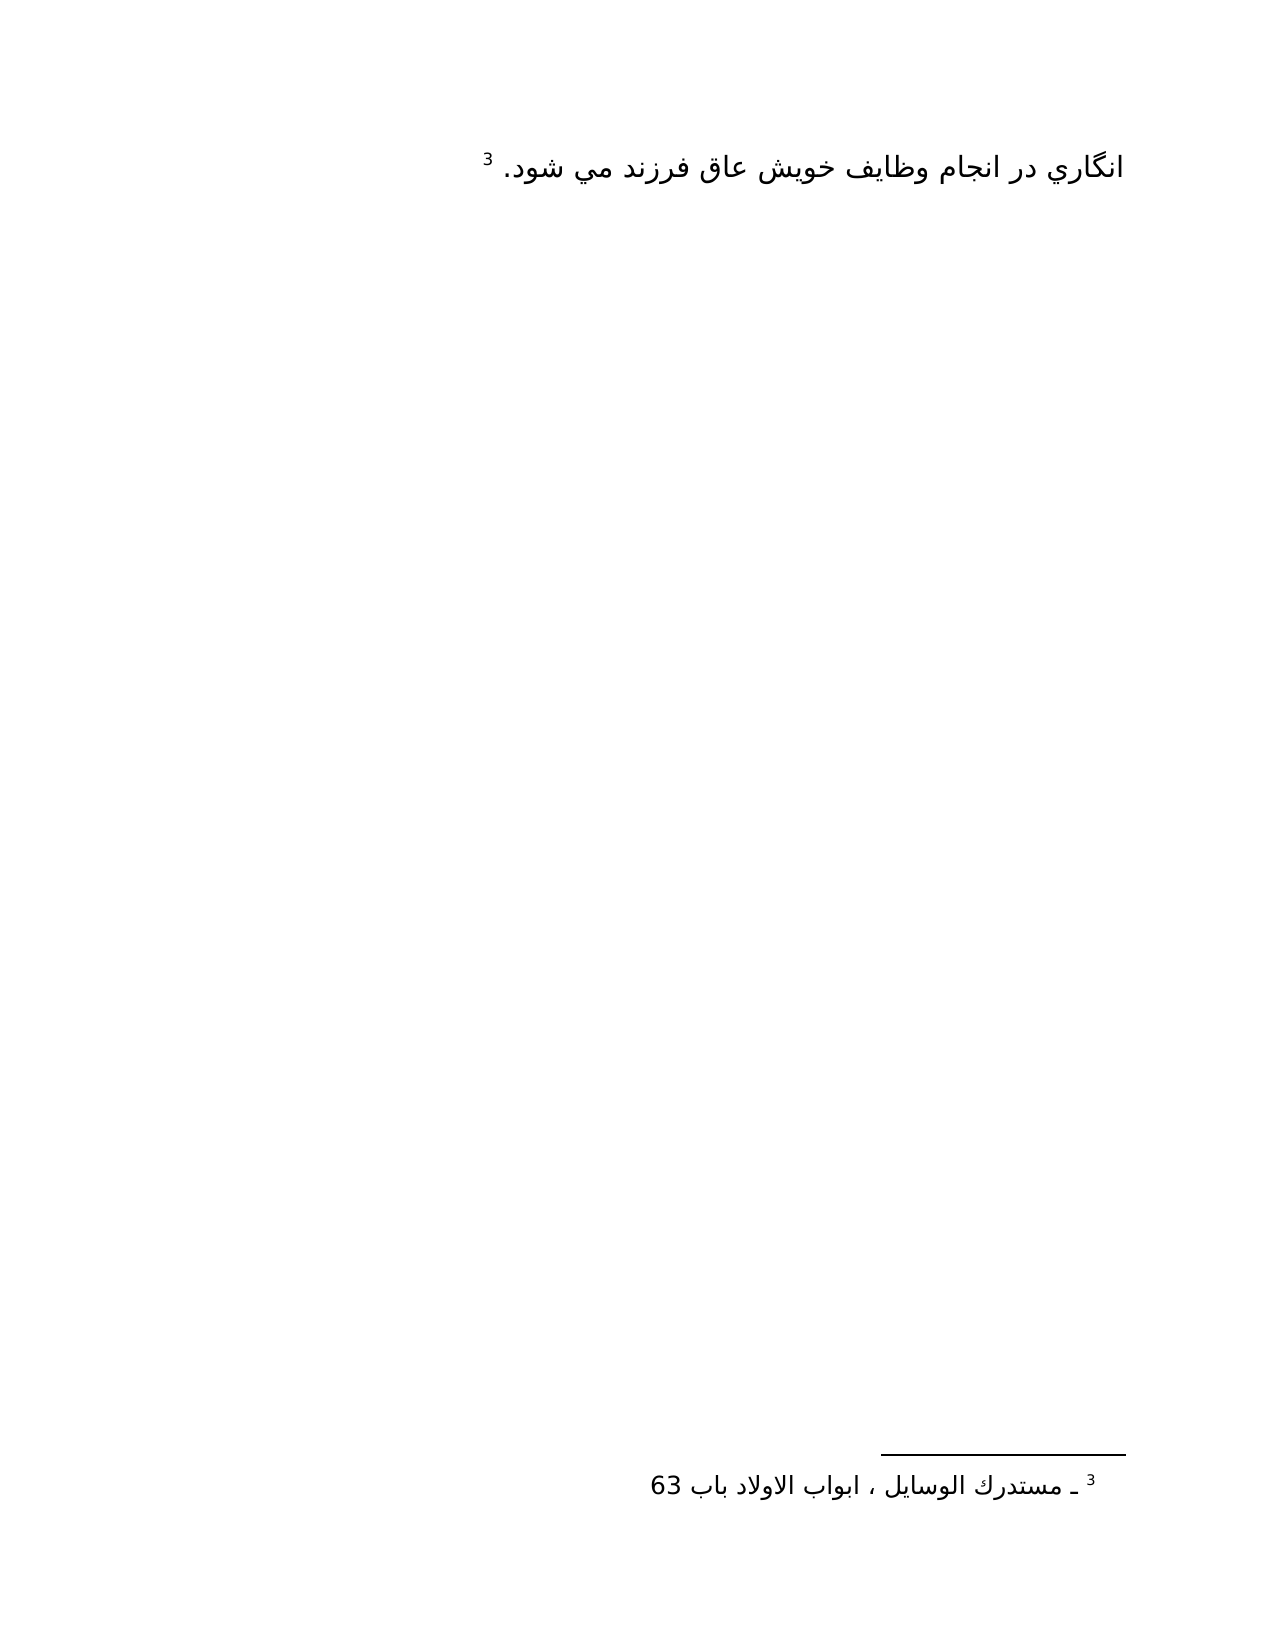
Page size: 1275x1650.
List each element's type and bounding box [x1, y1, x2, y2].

text [150, 150, 1125, 184]
